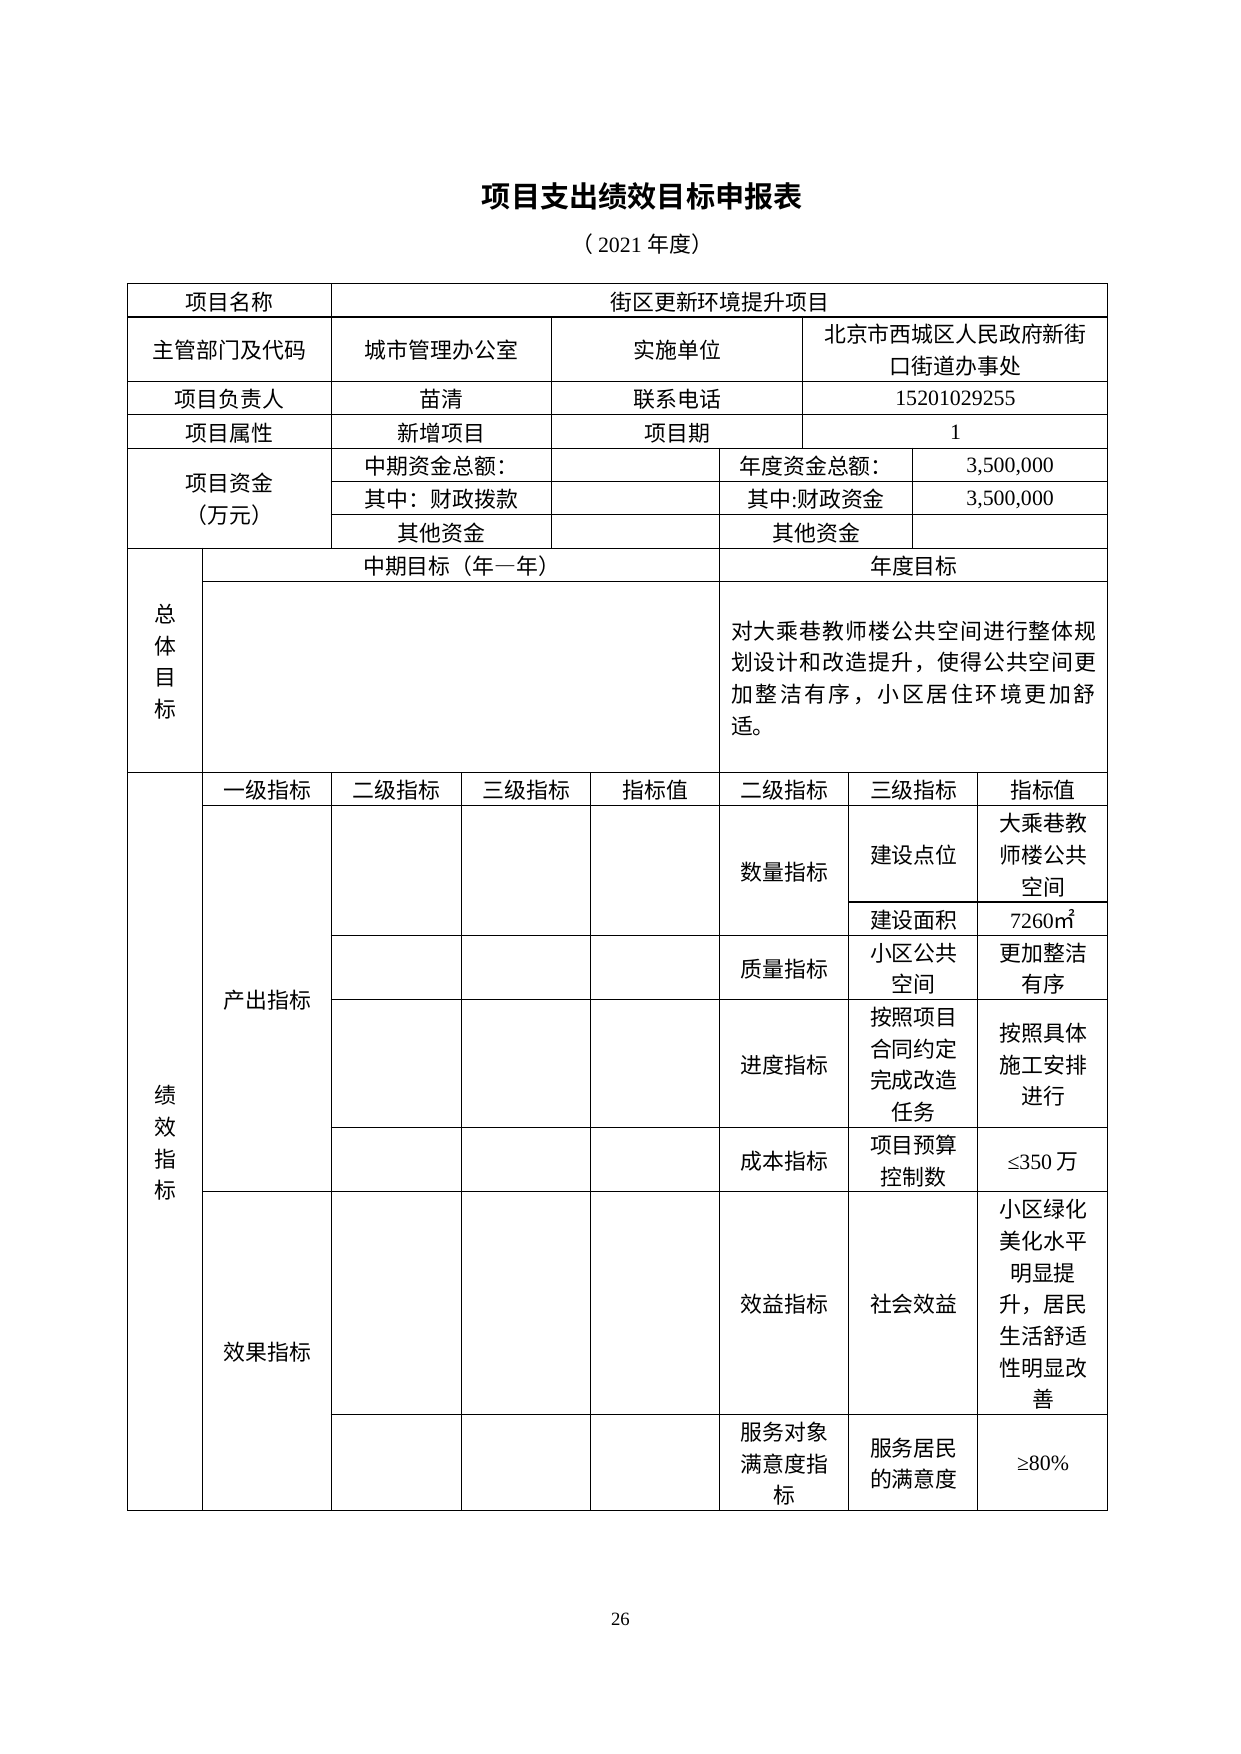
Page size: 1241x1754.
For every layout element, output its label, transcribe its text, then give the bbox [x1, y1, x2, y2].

table_cell 指标值 [978, 773, 1107, 805]
table_cell 三级指标 [849, 773, 977, 805]
table_cell [462, 1000, 590, 1127]
table_cell 按照具体施工安排进行 [978, 1000, 1107, 1127]
table_cell [462, 806, 590, 935]
table_cell [591, 1128, 719, 1191]
table_cell 项目属性 [128, 415, 331, 447]
table_cell [332, 1000, 461, 1127]
table_cell ≤350万 [978, 1128, 1107, 1191]
table_cell 成本指标 [720, 1128, 848, 1191]
table_cell [591, 936, 719, 999]
table_cell [591, 1415, 719, 1510]
table_cell [552, 482, 719, 514]
text （ 2021 年度） [187, 227, 1053, 259]
table_cell 联系电话 [552, 382, 802, 414]
table_cell [332, 1128, 461, 1191]
table_cell 二级指标 [720, 773, 848, 805]
table_cell 中期目标（年—年） [203, 549, 719, 581]
table_cell 年度资金总额： [720, 449, 912, 481]
table_cell 项目资金 （万元） [128, 449, 331, 547]
table_cell [913, 515, 1107, 547]
table_cell 其他资金 [332, 515, 551, 547]
table_cell [462, 936, 590, 999]
table_cell 苗清 [332, 382, 551, 414]
table_cell 产出指标 [203, 806, 331, 1191]
table_cell [552, 449, 719, 481]
table_cell 服务对象满意度指标 [720, 1415, 848, 1510]
table_cell [462, 1415, 590, 1510]
table_cell 主管部门及代码 [128, 318, 331, 381]
table_cell [591, 1000, 719, 1127]
table_cell [591, 806, 719, 935]
text 项目支出绩效目标申报表 [187, 162, 1053, 227]
table_cell 北京市西城区人民政府新街口街道办事处 [803, 318, 1107, 381]
table_cell ≥80% [978, 1415, 1107, 1510]
table_cell 数量指标 [720, 806, 848, 935]
table_cell 中期资金总额： [332, 449, 551, 481]
table_cell [462, 1192, 590, 1414]
table_cell 小区绿化美化水平明显提升，居民生活舒适性明显改善 [978, 1192, 1107, 1414]
table_header 街区更新环境提升项目 [332, 284, 1107, 316]
table_header 项目名称 [128, 284, 331, 316]
table_cell 建设点位 [849, 806, 977, 901]
table_cell 新增项目 [332, 415, 551, 447]
table_cell [552, 515, 719, 547]
table_cell 绩 效 指 标 [128, 773, 202, 1510]
table_cell 项目负责人 [128, 382, 331, 414]
table_cell 建设面积 [849, 903, 977, 935]
table_cell 小区公共空间 [849, 936, 977, 999]
table_cell [462, 1128, 590, 1191]
table_cell 3,500,000 [913, 482, 1107, 514]
table_cell 1 [803, 415, 1107, 447]
table_cell 三级指标 [462, 773, 590, 805]
table_cell [332, 806, 461, 935]
table_cell 进度指标 [720, 1000, 848, 1127]
table_cell 更加整洁有序 [978, 936, 1107, 999]
table_cell 3,500,000 [913, 449, 1107, 481]
table_cell 社会效益 [849, 1192, 977, 1414]
table_cell 城市管理办公室 [332, 318, 551, 381]
table_cell [591, 1192, 719, 1414]
table_cell 项目期 [552, 415, 802, 447]
table_cell 一级指标 [203, 773, 331, 805]
table_cell 项目预算控制数 [849, 1128, 977, 1191]
table_cell 15201029255 [803, 382, 1107, 414]
table_cell 年度目标 [720, 549, 1107, 581]
table_cell 其他资金 [720, 515, 912, 547]
table_cell 其中:财政资金 [720, 482, 912, 514]
table_cell 效益指标 [720, 1192, 848, 1414]
table_cell 其中：财政拨款 [332, 482, 551, 514]
table_cell 总 体 目 标 [128, 549, 202, 772]
table_cell 服务居民的满意度 [849, 1415, 977, 1510]
table_cell 二级指标 [332, 773, 461, 805]
table_cell [332, 1415, 461, 1510]
table_cell 实施单位 [552, 318, 802, 381]
table_cell [203, 582, 719, 772]
table_cell 质量指标 [720, 936, 848, 999]
table_cell 7260㎡ [978, 903, 1107, 935]
table_cell 效果指标 [203, 1192, 331, 1510]
table_cell 对大乘巷教师楼公共空间进行整体规划设计和改造提升，使得公共空间更加整洁有序，小区居住环境更加舒适。 [720, 582, 1107, 772]
table_cell [332, 936, 461, 999]
table_cell 按照项目合同约定完成改造任务 [849, 1000, 977, 1127]
table_cell [332, 1192, 461, 1414]
table_cell 大乘巷教师楼公共空间 [978, 806, 1107, 901]
table_cell 指标值 [591, 773, 719, 805]
